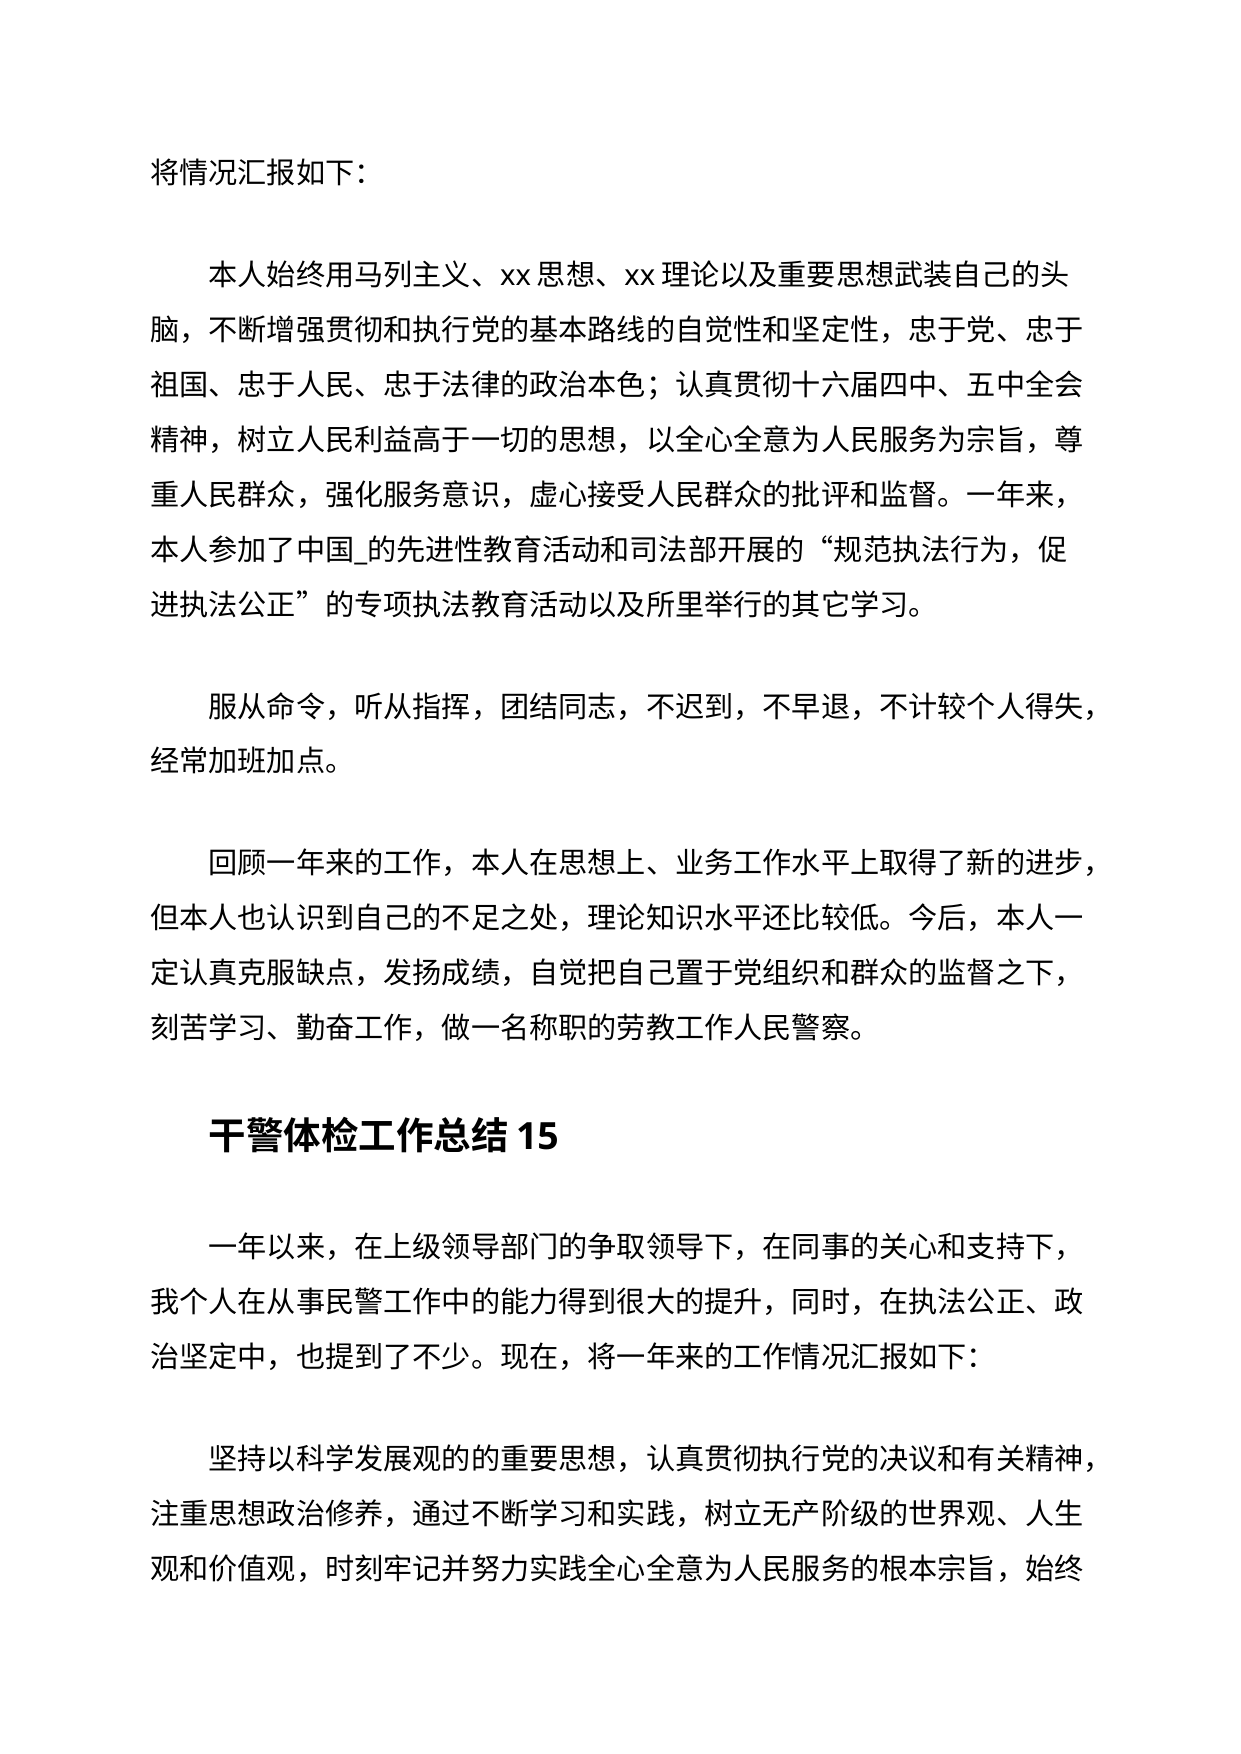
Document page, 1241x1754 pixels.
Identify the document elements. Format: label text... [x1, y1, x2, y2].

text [150, 150, 1090, 192]
text 干警体检工作总结15 [150, 1106, 1090, 1161]
text 本人始终用马列主义、xx思想、xx理论以及重要思想武装自己的头脑，不断增强贯彻和执行党的基本路线的自觉性和坚定性，忠于党、忠于祖国、忠于人民、忠于法律的政治本色；认真贯彻十六届四中、五中全会精神，树立人民利益高于一切的思想，以全心全意为人民服务为宗旨，尊重人民群众，强化服务意识，虚心接受人民群众的批评和监督。一年来，本人参加了中国_的先进性教育活动和司法部开展的“规范执法行为，促进执法公正”的专项执法教育活动以及所里举行的其它学习。 [150, 252, 1090, 624]
text 回顾一年来的工作，本人在思想上、业务工作水平上取得了新的进步，但本人也认识到自己的不足之处，理论知识水平还比较低。今后，本人一定认真克服缺点，发扬成绩，自觉把自己置于党组织和群众的监督之下，刻苦学习、勤奋工作，做一名称职的劳教工作人民警察。 [150, 840, 1090, 1047]
text 一年以来，在上级领导部门的争取领导下，在同事的关心和支持下，我个人在从事民警工作中的能力得到很大的提升，同时，在执法公正、政治坚定中，也提到了不少。现在，将一年来的工作情况汇报如下： [150, 1224, 1090, 1376]
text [150, 1435, 1090, 1587]
text 服从命令，听从指挥，团结同志，不迟到，不早退，不计较个人得失，经常加班加点。 [150, 683, 1090, 780]
